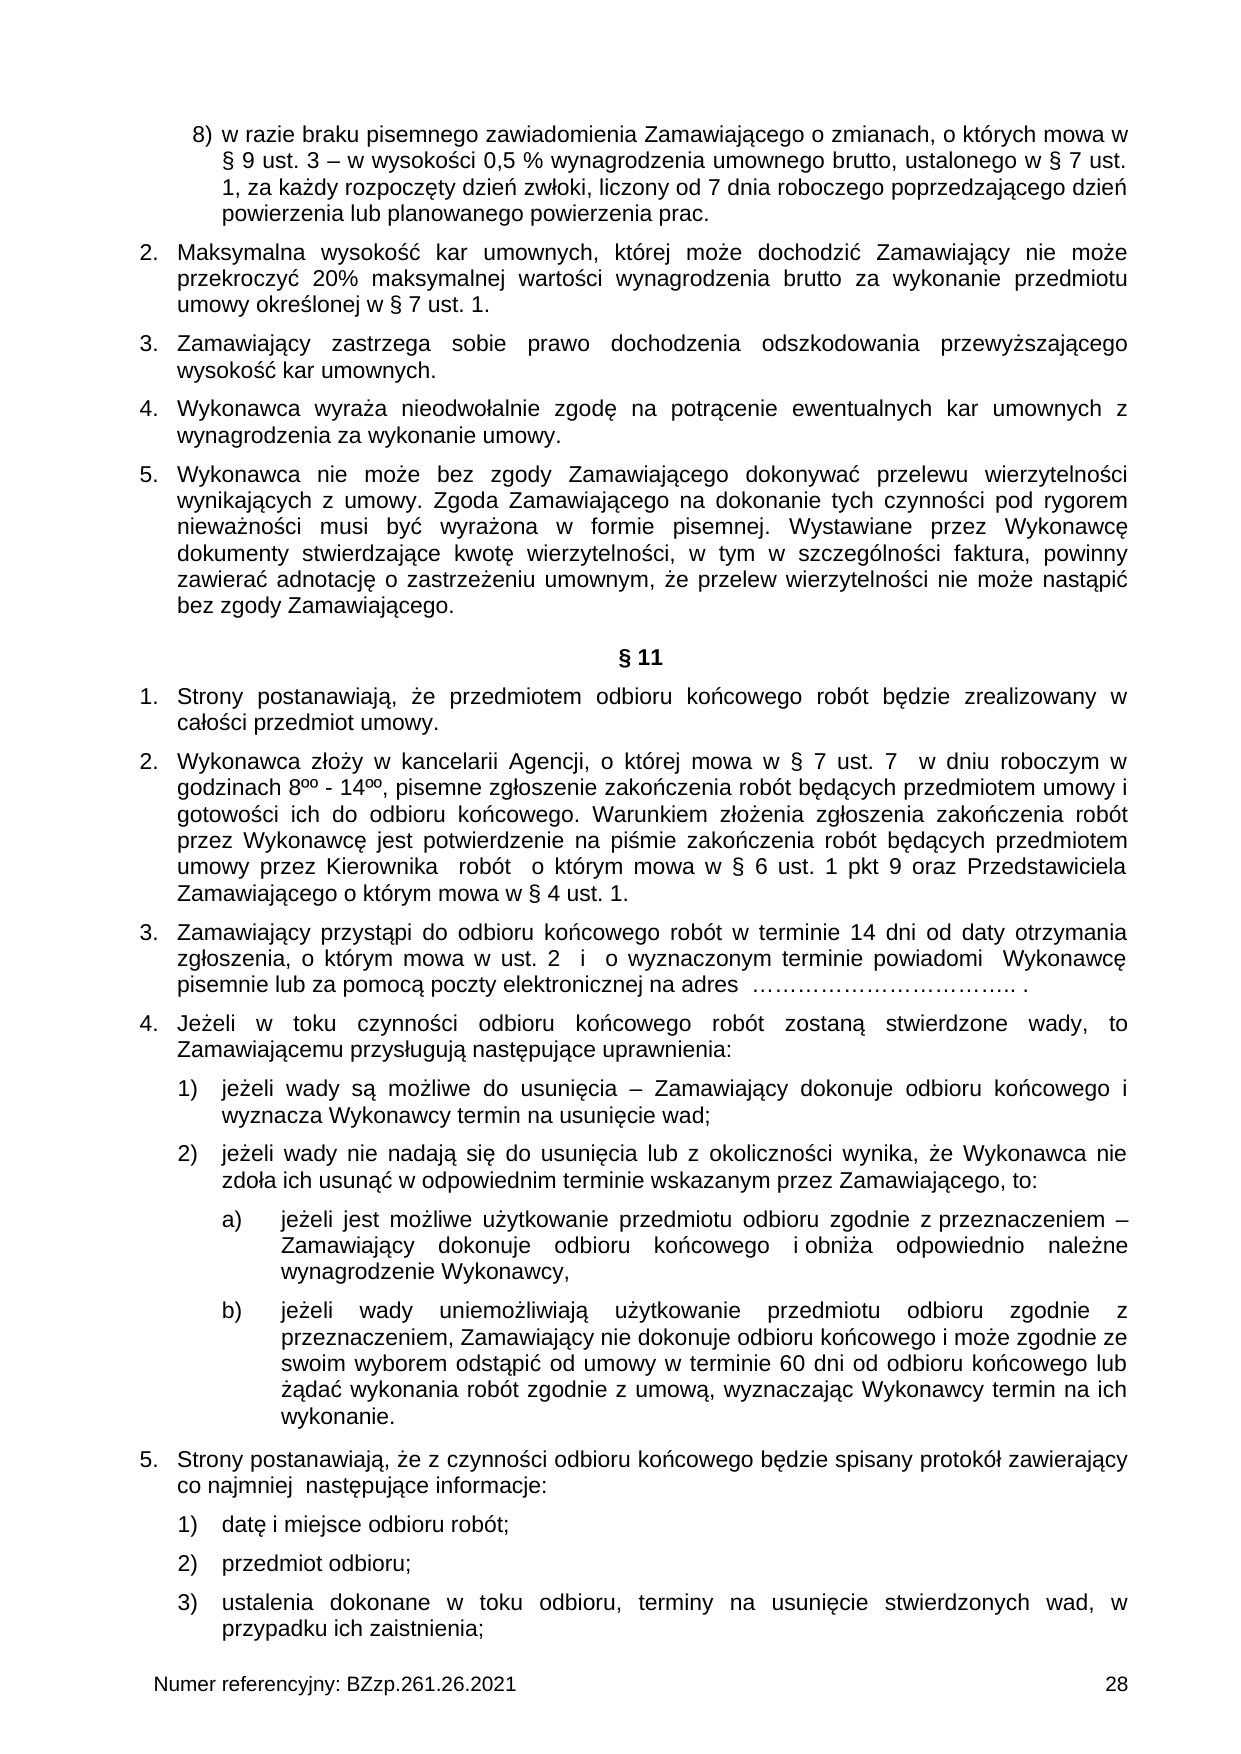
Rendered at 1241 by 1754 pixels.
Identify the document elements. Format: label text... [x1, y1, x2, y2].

list Strony postanawiają, że z czynności odbioru końcowego będzie spisany protokół zawierający co najmniej następujące informacje: [139, 1446, 1128, 1498]
list ustalenia dokonane w toku odbioru, terminy na usunięcie stwierdzonych wad, w przypadku ich zaistnienia; [177, 1588, 1128, 1641]
list Maksymalna wysokość kar umownych, której może dochodzić Zamawiający nie może przekroczyć 20% maksymalnej wartości wynagrodzenia brutto za wykonanie przedmiotu umowy określonej w § 7 ust. 1. [139, 239, 1128, 318]
list datę i miejsce odbioru robót; [177, 1511, 1128, 1537]
list Jeżeli w toku czynności odbioru końcowego robót zostaną stwierdzone wady, to Zamawiającemu przysługują następujące uprawnienia: [139, 1010, 1128, 1063]
list Wykonawca nie może bez zgody Zamawiającego dokonywać przelewu wierzytelności wynikających z umowy. Zgoda Zamawiającego na dokonanie tych czynności pod rygorem nieważności musi być wyrażona w formie pisemnej. Wystawiane przez Wykonawcę dokumenty stwierdzające kwotę wierzytelności, w tym w szczególności faktura, powinny zawierać adnotację o zastrzeżeniu umownym, że przelew wierzytelności nie może nastąpić bez zgody Zamawiającego. [139, 461, 1128, 619]
list w razie braku pisemnego zawiadomienia Zamawiającego o zmianach, o których mowa w § 9 ust. 3 – w wysokości 0,5 % wynagrodzenia umownego brutto, ustalonego w § 7 ust. 1, za każdy rozpoczęty dzień zwłoki, liczony od 7 dnia roboczego poprzedzającego dzień powierzenia lub planowanego powierzenia prac. [192, 121, 1128, 226]
list Wykonawca wyraża nieodwołalnie zgodę na potrącenie ewentualnych kar umownych z wynagrodzenia za wykonanie umowy. [139, 395, 1128, 448]
list Strony postanawiają, że przedmiotem odbioru końcowego robót będzie zrealizowany w całości przedmiot umowy. [139, 683, 1128, 735]
list jeżeli jest możliwe użytkowanie przedmiotu odbioru zgodnie z przeznaczeniem – Zamawiający dokonuje odbioru końcowego i obniża odpowiednio należne wynagrodzenie Wykonawcy, [222, 1206, 1128, 1285]
list Zamawiający przystąpi do odbioru końcowego robót w terminie 14 dni od daty otrzymania zgłoszenia, o którym mowa w ust. 2 i o wyznaczonym terminie powiadomi Wykonawcę pisemnie lub za pomocą poczty elektronicznej na adres …………………………….. . [139, 918, 1128, 997]
list jeżeli wady są możliwe do usunięcia – Zamawiający dokonuje odbioru końcowego i wyznacza Wykonawcy termin na usunięcie wad; [177, 1075, 1128, 1128]
text § 11 [262, 644, 1019, 670]
list jeżeli wady nie nadają się do usunięcia lub z okoliczności wynika, że Wykonawca nie zdoła ich usunąć w odpowiednim terminie wskazanym przez Zamawiającego, to: [177, 1140, 1128, 1193]
list Wykonawca złoży w kancelarii Agencji, o której mowa w § 7 ust. 7 w dniu roboczym w godzinach 8ºº - 14ºº, pisemne zgłoszenie zakończenia robót będących przedmiotem umowy i gotowości ich do odbioru końcowego. Warunkiem złożenia zgłoszenia zakończenia robót przez Wykonawcę jest potwierdzenie na piśmie zakończenia robót będących przedmiotem umowy przez Kierownika robót o którym mowa w § 6 ust. 1 pkt 9 oraz Przedstawiciela Zamawiającego o którym mowa w § 4 ust. 1. [139, 748, 1128, 906]
list jeżeli wady uniemożliwiają użytkowanie przedmiotu odbioru zgodnie z przeznaczeniem, Zamawiający nie dokonuje odbioru końcowego i może zgodnie ze swoim wyborem odstąpić od umowy w terminie 60 dni od odbioru końcowego lub żądać wykonania robót zgodnie z umową, wyznaczając Wykonawcy termin na ich wykonanie. [222, 1297, 1128, 1429]
list Zamawiający zastrzega sobie prawo dochodzenia odszkodowania przewyższającego wysokość kar umownych. [139, 330, 1128, 383]
list przedmiot odbioru; [177, 1550, 1128, 1576]
